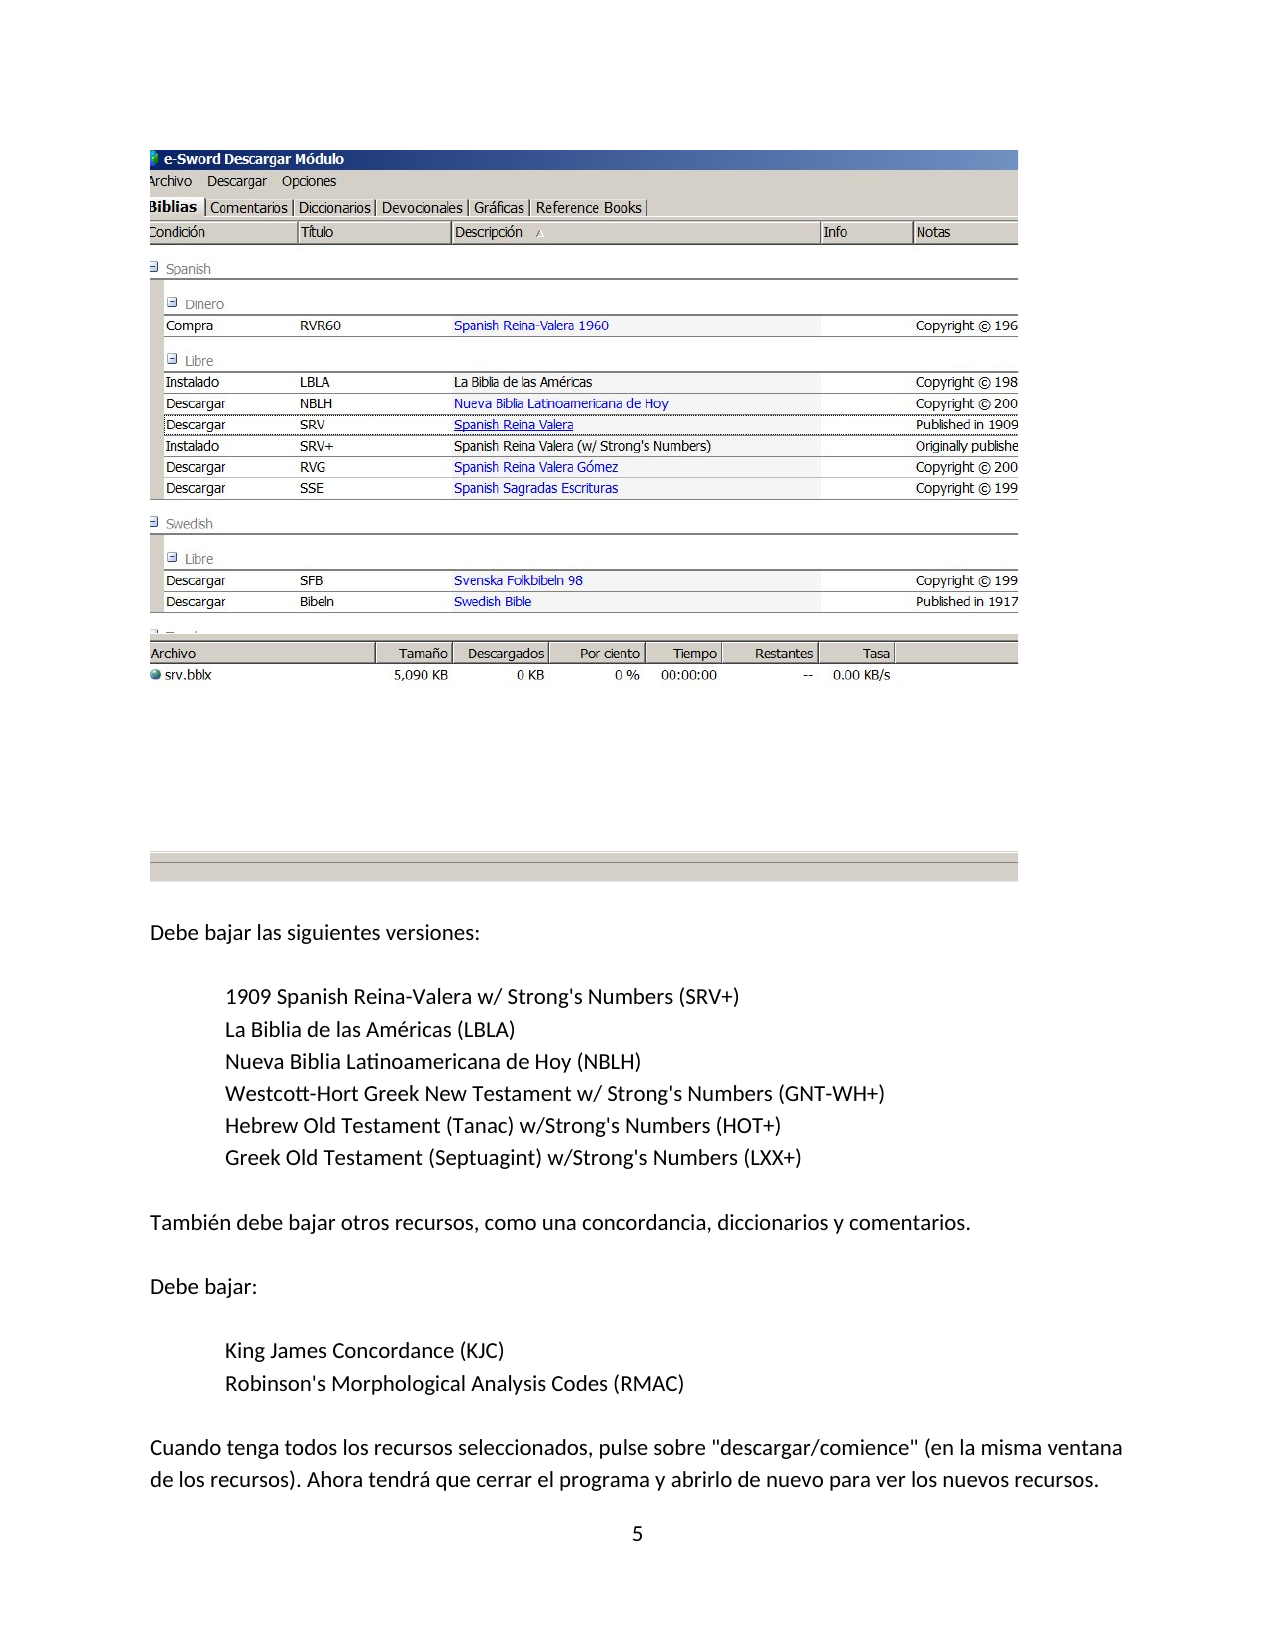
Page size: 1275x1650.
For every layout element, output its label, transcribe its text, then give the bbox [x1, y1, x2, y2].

text También debe bajar otros recursos, como una concordancia, diccionarios y comentarios. [150, 1208, 1125, 1236]
text Hebrew Old Testament (Tanac) w/Strong's Numbers (HOT+) [150, 1111, 1125, 1139]
text Nueva Biblia Latinoamericana de Hoy (NBLH) [150, 1047, 1125, 1075]
text Debe bajar las siguientes versiones: [150, 918, 1125, 946]
text Debe bajar: [150, 1272, 1125, 1300]
text La Biblia de las Américas (LBLA) [150, 1015, 1125, 1043]
text 1909 Spanish Reina-Valera w/ Strong's Numbers (SRV+) [150, 982, 1125, 1011]
text King James Concordance (KJC) [150, 1337, 1125, 1364]
text Robinson's Morphological Analysis Codes (RMAC) [150, 1369, 1125, 1397]
text Greek Old Testament (Septuagint) w/Strong's Numbers (LXX+) [150, 1143, 1125, 1171]
text Westcott-Hort Greek New Testament w/ Strong's Numbers (GNT-WH+) [150, 1079, 1125, 1107]
text Cuando tenga todos los recursos seleccionados, pulse sobre "descargar/comience" (en la misma ventana de los recursos). Ahora tendrá que cerrar el programa y abrirlo de nuevo para ver los nuevos recursos. [150, 1433, 1125, 1493]
